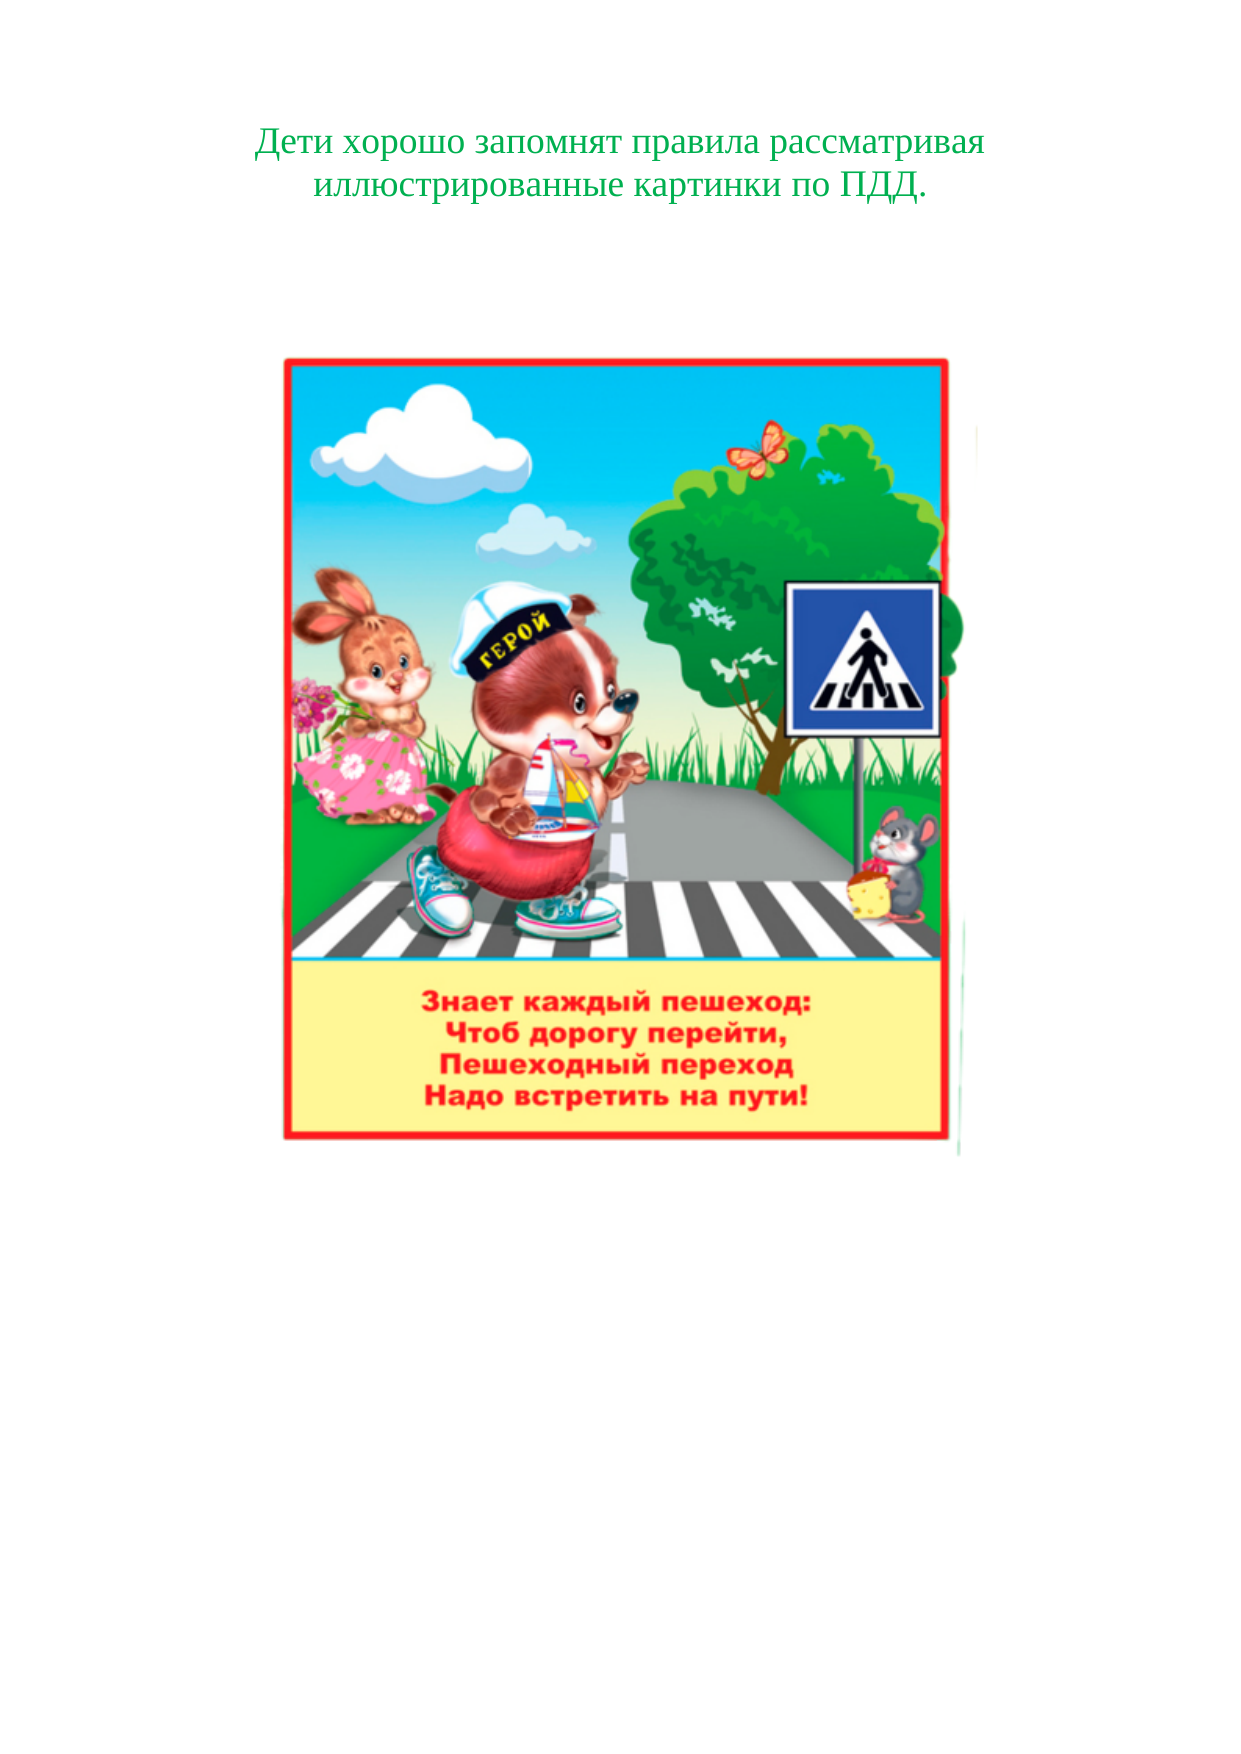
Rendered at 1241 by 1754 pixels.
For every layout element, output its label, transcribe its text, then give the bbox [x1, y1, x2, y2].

text иллюстрированные картинки по ПДД. [88, 161, 1152, 204]
text Дети хорошо запомнят правила рассматривая [88, 118, 1152, 161]
picture [210, 204, 1031, 1299]
